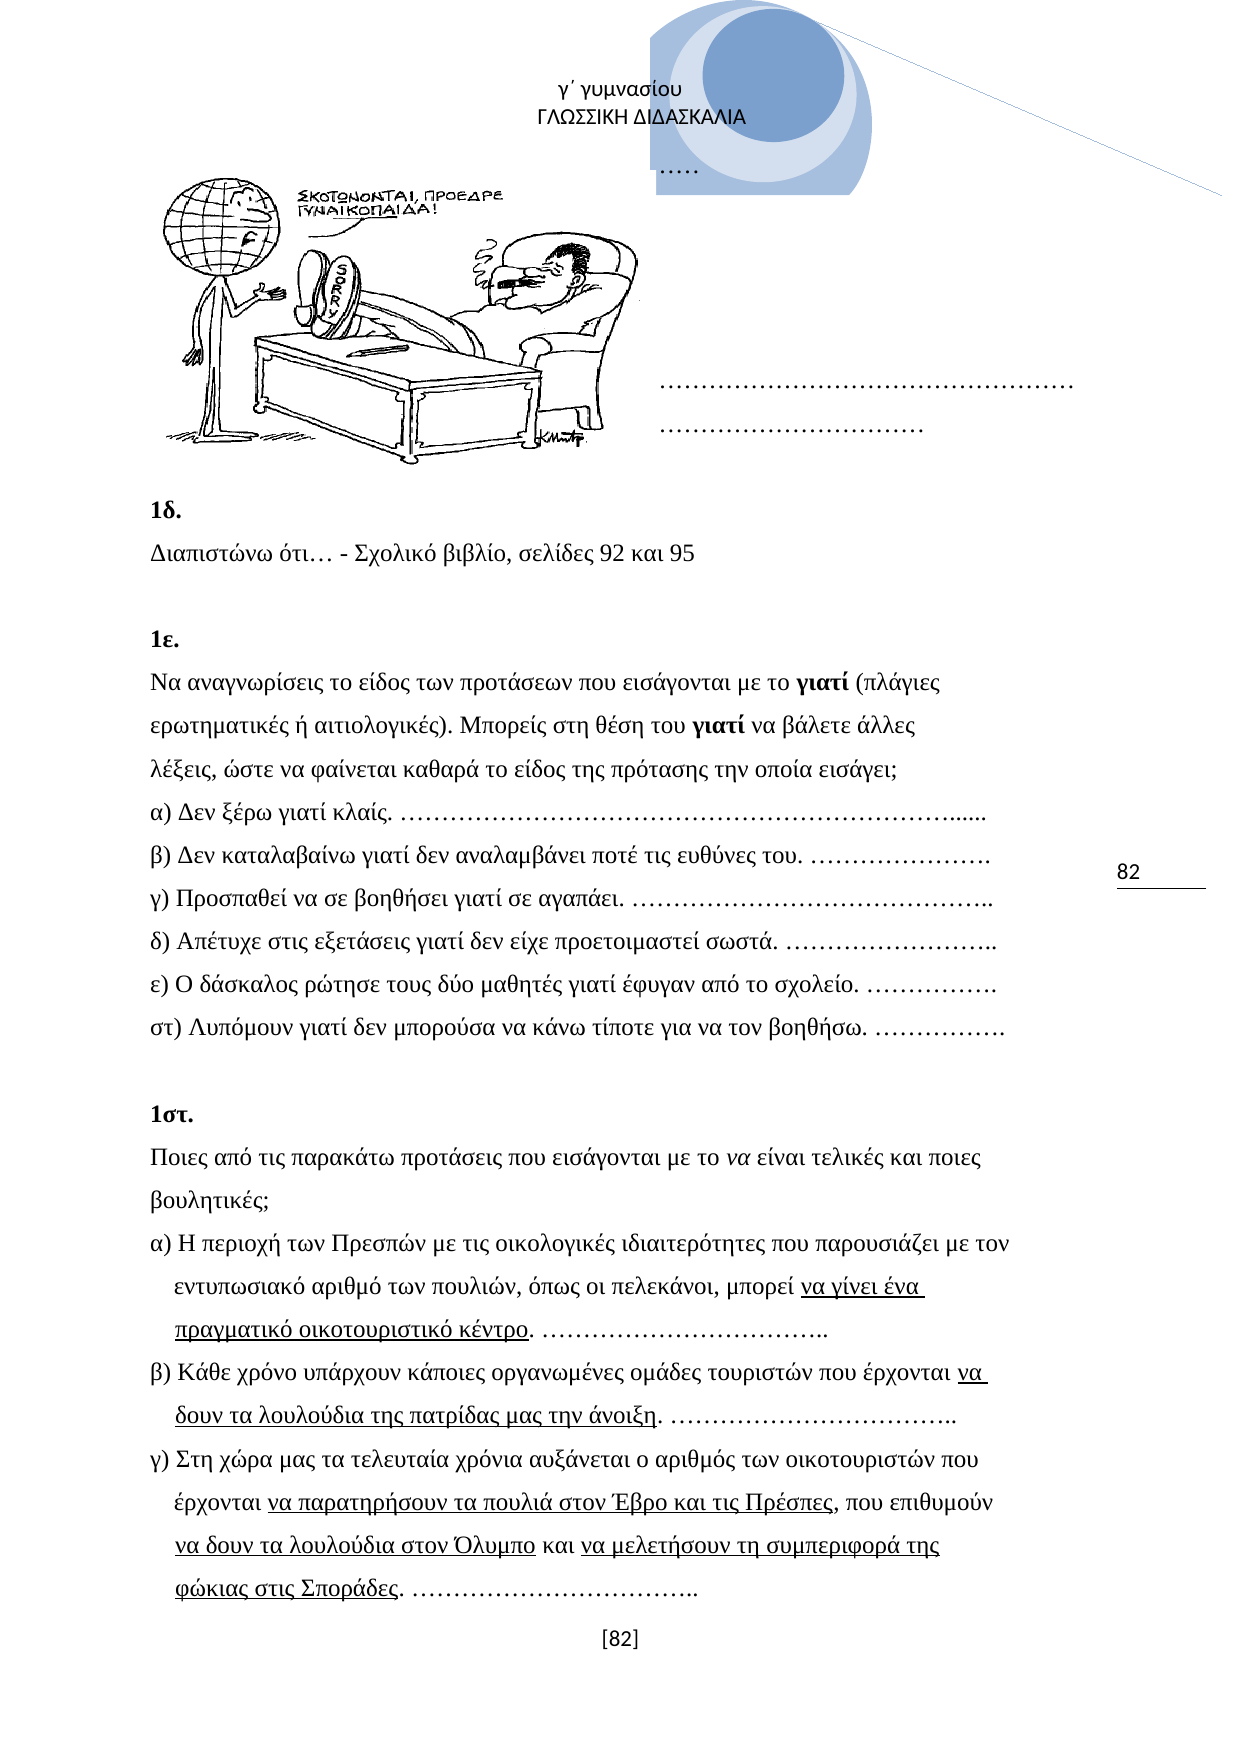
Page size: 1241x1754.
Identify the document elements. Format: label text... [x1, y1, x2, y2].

text έρχονται να παρατηρήσουν τα πουλιά στον Έβρο και τις Πρέσπες, που επιθυμούν [150, 1487, 1090, 1516]
text 1δ. [150, 452, 1090, 524]
text γ) Προσπαθεί να σε βοηθήσει γιατί σε αγαπάει. …………………………………….. [150, 883, 1090, 912]
text γ) Στη χώρα μας τα τελευταία χρόνια αυξάνεται ο αριθμός των οικοτουριστών που [150, 1444, 1090, 1472]
text λέξεις, ώστε να φαίνεται καθαρά το είδος της πρότασης την οποία εισάγει; [150, 754, 1090, 782]
text Διαπιστώνω ότι… - Σχολικό βιβλίο, σελίδες 92 και 95 [150, 538, 1090, 567]
text ε) Ο δάσκαλος ρώτησε τους δύο μαθητές γιατί έφυγαν από το σχολείο. ……………. [150, 969, 1090, 998]
text β) Δεν καταλαβαίνω γιατί δεν αναλαμβάνει ποτέ τις ευθύνες του. …………………. [150, 840, 1090, 869]
text βουλητικές; [150, 1185, 1090, 1214]
text δ) Απέτυχε στις εξετάσεις γιατί δεν είχε προετοιμαστεί σωστά. …………………….. [150, 926, 1090, 955]
text α) Δεν ξέρω γιατί κλαίς. …………………………………………………………...... [150, 797, 1090, 826]
text στ) Λυπόμουν γιατί δεν μπορούσα να κάνω τίποτε για να τον βοηθήσω. ……………. [150, 1012, 1090, 1041]
text φώκιας στις Σποράδες. …………………………….. [150, 1573, 1090, 1602]
text β) Κάθε χρόνο υπάρχουν κάποιες οργανωμένες ομάδες τουριστών που έρχονται να [150, 1357, 1090, 1386]
text ερωτηματικές ή αιτιολογικές). Μπορείς στη θέση του γιατί να βάλετε άλλες [150, 711, 1090, 739]
text ………………………………………………………… [150, 150, 1090, 179]
picture [139, 170, 657, 466]
text ……………….…………………………………………………………………………………………………………………………………………………………………………………… [657, 322, 1090, 437]
text δουν τα λουλούδια της πατρίδας μας την άνοιξη. …………………………….. [150, 1401, 1090, 1429]
text 1στ. [150, 1099, 1090, 1127]
text 1ε. [150, 624, 1090, 653]
text να δουν τα λουλούδια στον Όλυμπο και να μελετήσουν τη συμπεριφορά της [150, 1530, 1090, 1559]
text α) Η περιοχή των Πρεσπών με τις οικολογικές ιδιαιτερότητες που παρουσιάζει με τον [150, 1228, 1090, 1257]
text πραγματικό οικοτουριστικό κέντρο. …………………………….. [150, 1314, 1090, 1343]
text εντυπωσιακό αριθμό των πουλιών, όπως οι πελεκάνοι, μπορεί να γίνει ένα [150, 1271, 1090, 1300]
text Να αναγνωρίσεις το είδος των προτάσεων που εισάγονται με το γιατί (πλάγιες [150, 667, 1090, 696]
text Ποιες από τις παρακάτω προτάσεις που εισάγονται με το να είναι τελικές και ποιες [150, 1142, 1090, 1171]
